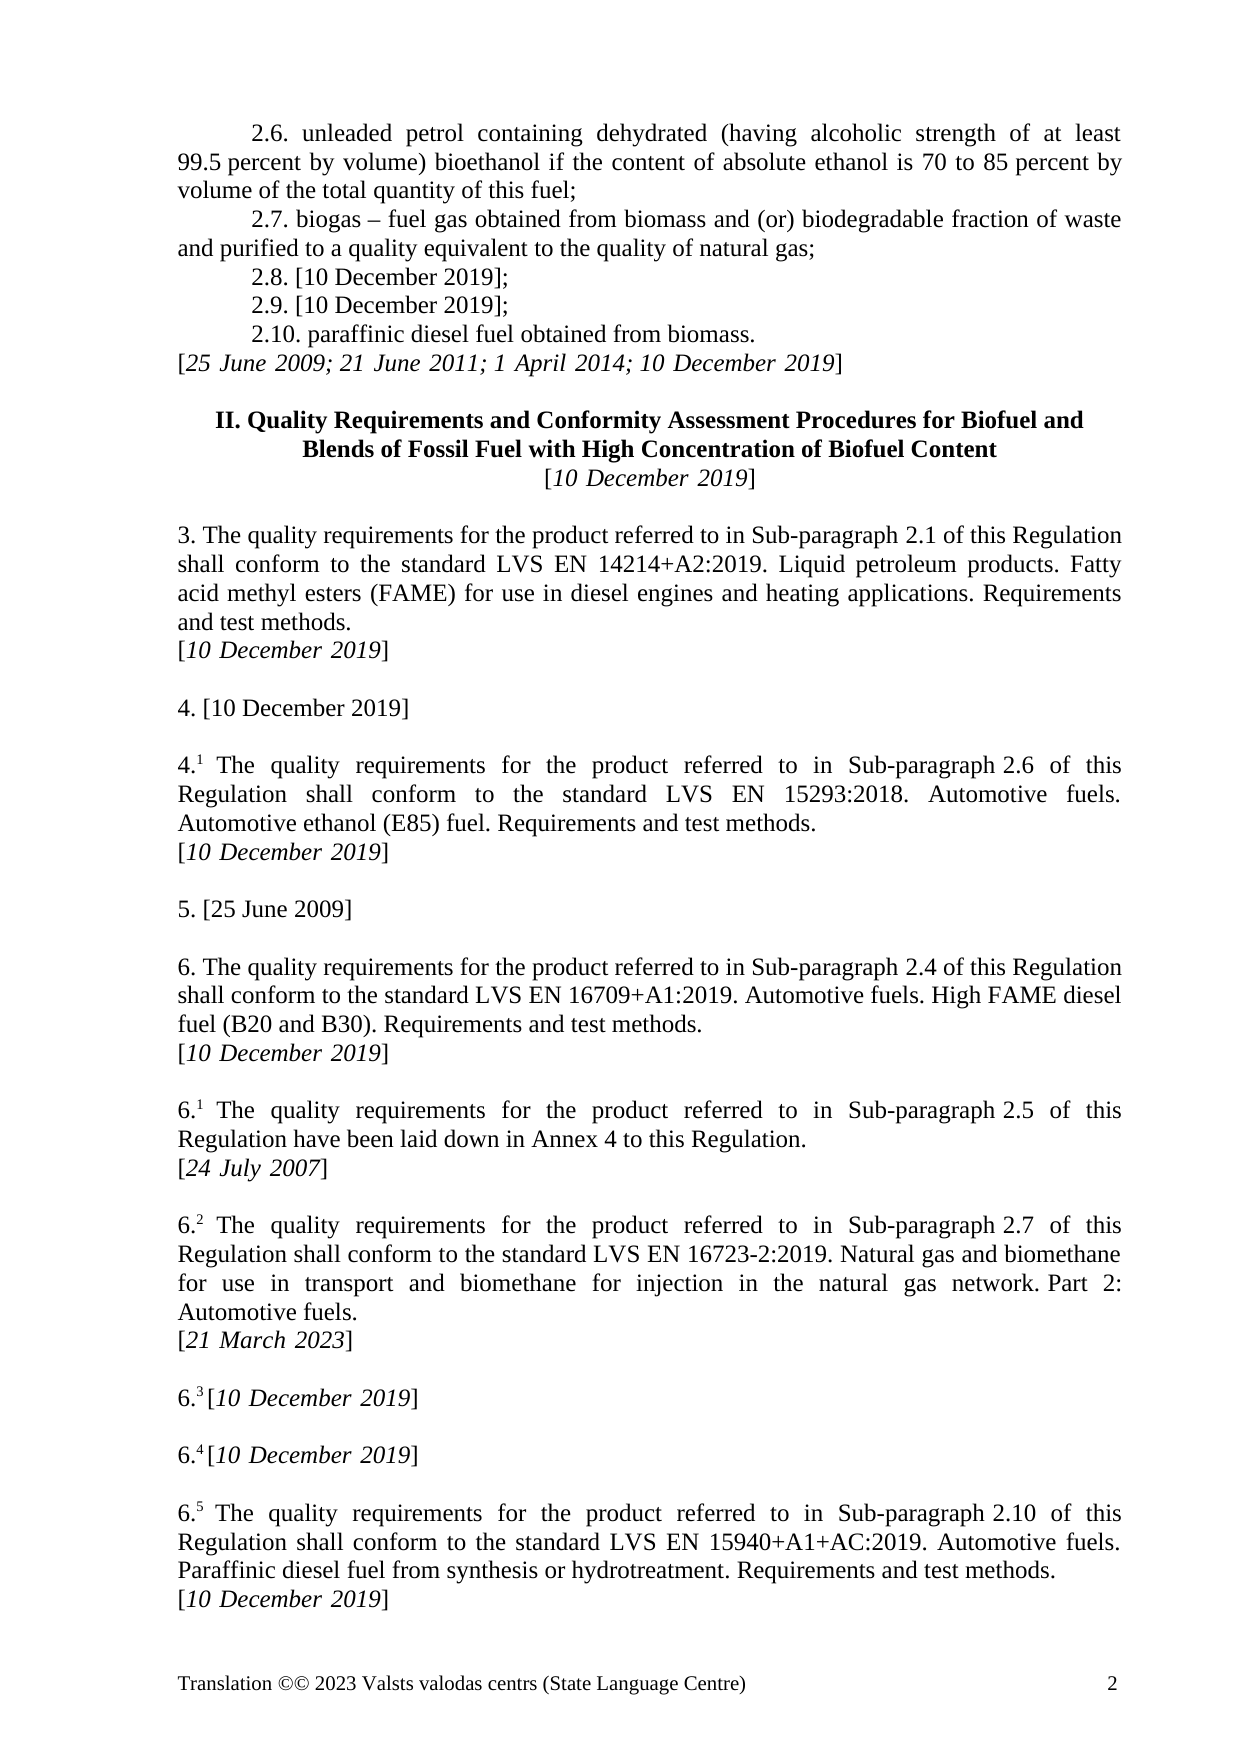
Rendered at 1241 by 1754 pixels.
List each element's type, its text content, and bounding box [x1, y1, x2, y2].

text [10 December 2019] [177, 837, 1122, 866]
text [10 December 2019] [177, 636, 1122, 664]
text 6.4 [10 December 2019] [177, 1441, 1122, 1469]
text [10 December 2019] [177, 1584, 1122, 1613]
text 4.1 The quality requirements for the product referred to in Sub-paragraph 2.6 of this Regulation shall conform to the standard LVS EN 15293:2018. Automotive fuels. Automotive ethanol (E85) fuel. Requirements and test methods. [177, 751, 1122, 837]
text [10 December 2019] [177, 1038, 1122, 1067]
text 5. [25 June 2009] [177, 894, 1122, 923]
text 6.2 The quality requirements for the product referred to in Sub-paragraph 2.7 of this Regulation shall conform to the standard LVS EN 16723-2:2019. Natural gas and biomethane for use in transport and biomethane for injection in the natural gas network. Part 2: Automotive fuels. [177, 1211, 1122, 1326]
text [10 December 2019] [177, 463, 1122, 492]
text [25 June 2009; 21 June 2011; 1 April 2014; 10 December 2019] [177, 348, 1122, 377]
text 2.10. paraffinic diesel fuel obtained from biomass. [177, 319, 1122, 348]
text 6.3 [10 December 2019] [177, 1383, 1122, 1412]
text II. Quality Requirements and Conformity Assessment Procedures for Biofuel and Blends of Fossil Fuel with High Concentration of Biofuel Content [177, 406, 1122, 463]
text 2.7. biogas – fuel gas obtained from biomass and (or) biodegradable fraction of waste and purified to a quality equivalent to the quality of natural gas; [177, 204, 1122, 262]
text [24 July 2007] [177, 1153, 1122, 1182]
text 6.5 The quality requirements for the product referred to in Sub-paragraph 2.10 of this Regulation shall conform to the standard LVS EN 15940+A1+AC:2019. Automotive fuels. Paraffinic diesel fuel from synthesis or hydrotreatment. Requirements and test methods. [177, 1498, 1122, 1584]
text 4. [10 December 2019] [177, 693, 1122, 722]
text [21 March 2023] [177, 1326, 1122, 1354]
text 2.6. unleaded petrol containing dehydrated (having alcoholic strength of at least 99.5 percent by volume) bioethanol if the content of absolute ethanol is 70 to 85 percent by volume of the total quantity of this fuel; [177, 118, 1122, 204]
text 3. The quality requirements for the product referred to in Sub-paragraph 2.1 of this Regulation shall conform to the standard LVS EN 14214+A2:2019. Liquid petroleum products. Fatty acid methyl esters (FAME) for use in diesel engines and heating applications. Requirements and test methods. [177, 521, 1122, 636]
text 2.8. [10 December 2019]; [177, 262, 1122, 291]
text 6. The quality requirements for the product referred to in Sub-paragraph 2.4 of this Regulation shall conform to the standard LVS EN 16709+A1:2019. Automotive fuels. High FAME diesel fuel (B20 and B30). Requirements and test methods. [177, 952, 1122, 1038]
text 6.1 The quality requirements for the product referred to in Sub-paragraph 2.5 of this Regulation have been laid down in Annex 4 to this Regulation. [177, 1096, 1122, 1153]
text 2.9. [10 December 2019]; [177, 291, 1122, 319]
